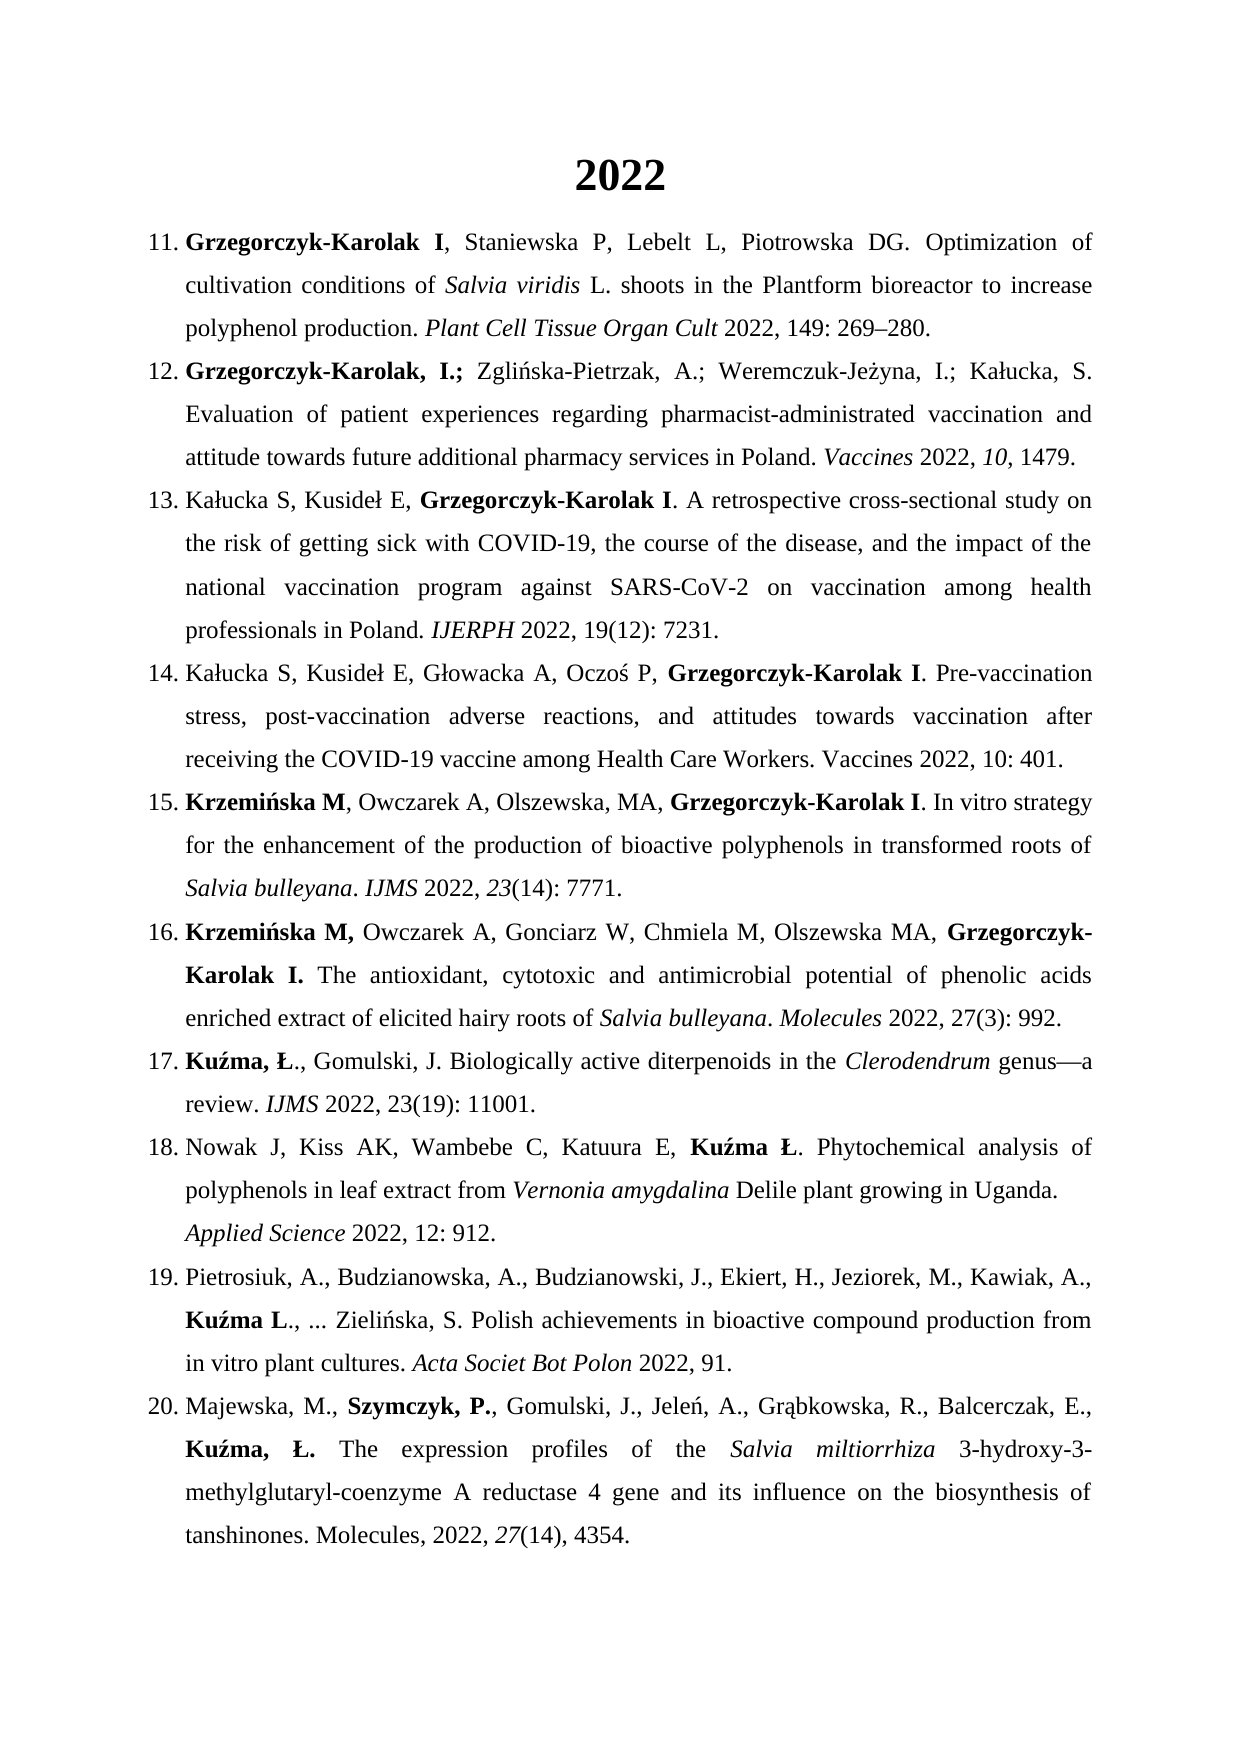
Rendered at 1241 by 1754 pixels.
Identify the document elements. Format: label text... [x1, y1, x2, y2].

list Kałucka S, Kusideł E, Głowacka A, Oczoś P, Grzegorczyk-Karolak I. Pre-vaccination stress, post-vaccination adverse reactions, and attitudes towards vaccination after receiving the COVID-19 vaccine among Health Care Workers. Vaccines 2022, 10: 401. [148, 658, 1093, 773]
list Kałucka S, Kusideł E, Grzegorczyk-Karolak I. A retrospective cross-sectional study on the risk of getting sick with COVID-19, the course of the disease, and the impact of the national vaccination program against SARS-CoV-2 on vaccination among health professionals in Poland. IJERPH 2022, 19(12): 7231. [148, 485, 1093, 643]
list Kuźma, Ł., Gomulski, J. Biologically active diterpenoids in the Clerodendrum genus—a review. IJMS 2022, 23(19): 11001. [148, 1046, 1093, 1118]
list Nowak J, Kiss AK, Wambebe C, Katuura E, Kuźma Ł. Phytochemical analysis of polyphenols in leaf extract from Vernonia amygdalina Delile plant growing in Uganda. [148, 1132, 1093, 1204]
list Krzemińska M, Owczarek A, Olszewska, MA, Grzegorczyk-Karolak I. In vitro strategy for the enhancement of the production of bioactive polyphenols in transformed roots of Salvia bulleyana. IJMS 2022, 23(14): 7771. [148, 787, 1093, 902]
list Grzegorczyk-Karolak I, Staniewska P, Lebelt L, Piotrowska DG. Optimization of cultivation conditions of Salvia viridis L. shoots in the Plantform bioreactor to increase polyphenol production. Plant Cell Tissue Organ Cult 2022, 149: 269–280. [148, 227, 1093, 342]
list Krzemińska M, Owczarek A, Gonciarz W, Chmiela M, Olszewska MA, Grzegorczyk-Karolak I. The antioxidant, cytotoxic and antimicrobial potential of phenolic acids enriched extract of elicited hairy roots of Salvia bulleyana. Molecules 2022, 27(3): 992. [148, 917, 1093, 1032]
list Majewska, M., Szymczyk, P., Gomulski, J., Jeleń, A., Grąbkowska, R., Balcerczak, E., Kuźma, Ł. The expression profiles of the Salvia miltiorrhiza 3-hydroxy-3-methylglutaryl-coenzyme A reductase 4 gene and its influence on the biosynthesis of tanshinones. Molecules, 2022, 27(14), 4354. [148, 1391, 1093, 1549]
list Grzegorczyk-Karolak, I.; Zglińska-Pietrzak, A.; Weremczuk-Jeżyna, I.; Kałucka, S. Evaluation of patient experiences regarding pharmacist-administrated vaccination and attitude towards future additional pharmacy services in Poland. Vaccines 2022, 10, 1479. [148, 356, 1093, 471]
list Pietrosiuk, A., Budzianowska, A., Budzianowski, J., Ekiert, H., Jeziorek, M., Kawiak, A., Kuźma L., ... Zielińska, S. Polish achievements in bioactive compound production from in vitro plant cultures. Acta Societ Bot Polon 2022, 91. [148, 1262, 1093, 1377]
text 2022 [148, 148, 1093, 200]
list Applied Science 2022, 12: 912. [185, 1218, 1093, 1247]
